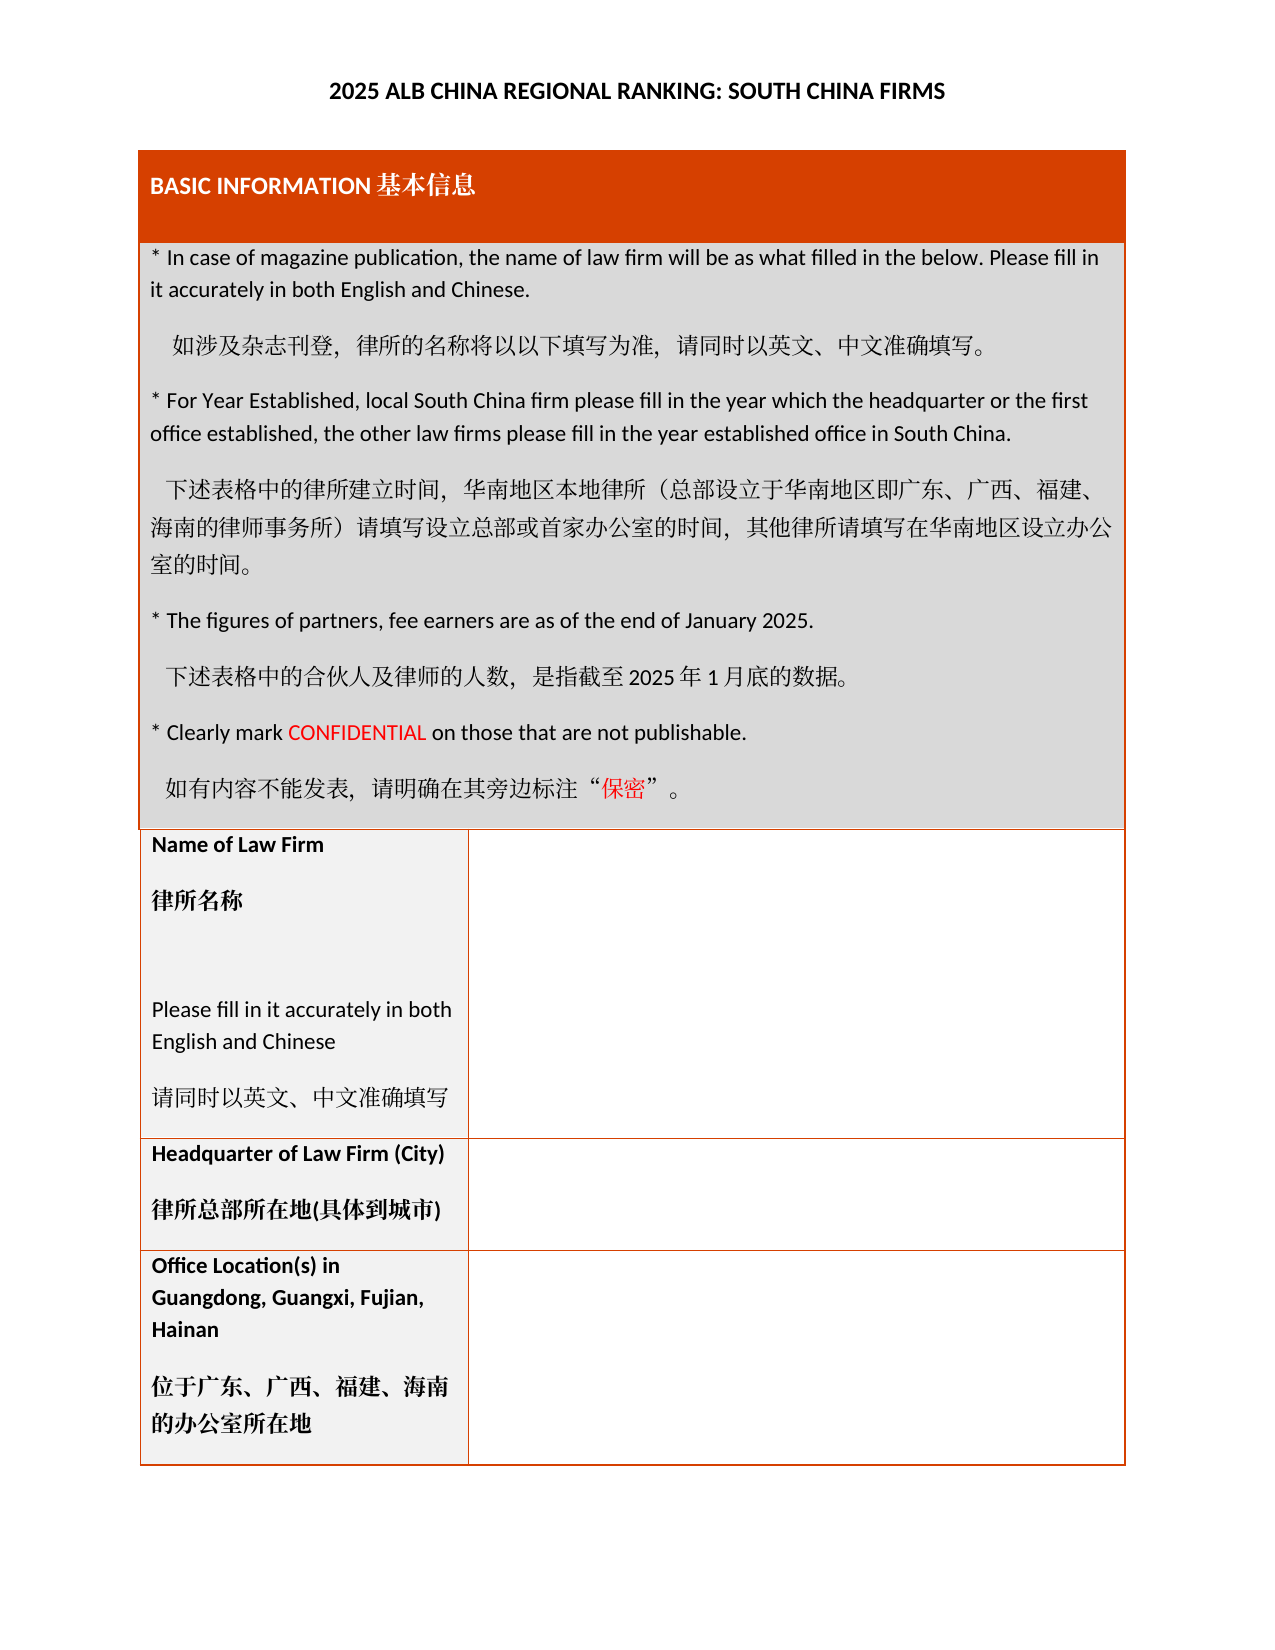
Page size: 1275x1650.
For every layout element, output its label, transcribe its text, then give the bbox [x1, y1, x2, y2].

table_cell [469, 1251, 1124, 1464]
table_cell [469, 1139, 1124, 1250]
table_cell Name of Law Firm 律所名称 Please fill in it accurately in both English and Chinese 请同时以英文、中文准确填写 [141, 830, 468, 1137]
table_cell [469, 830, 1124, 1137]
table_cell Headquarter of Law Firm (City) 律所总部所在地(具体到城市) [141, 1139, 468, 1250]
table_cell * In case of magazine publication, the name of law firm will be as what filled in the below. Please fill in it accurately in both English and Chinese. 如涉及杂志刊登，律所的名称将以以下填写为准，请同时以英文、中文准确填写。 * For Year Established, local South China firm please fill in the year which the headquarter or the first office established, the other law firms please fill in the year established office in South China. 下述表格中的律所建立时间，华南地区本地律所（总部设立于华南地区即广东、广西、福建、海南的律师事务所）请填写设立总部或首家办公室的时间，其他律所请填写在华南地区设立办公室的时间。 * The figures of partners, fee earners are as of the end of January 2025. 下述表格中的合伙人及律师的人数，是指截至2025年1月底的数据。 * Clearly mark CONFIDENTIAL on those that are not publishable. 如有内容不能发表，请明确在其旁边标注“保密”。 [140, 243, 1124, 828]
table_header BASIC INFORMATION基本信息 [140, 152, 1124, 241]
table_cell Office Location(s) in Guangdong, Guangxi, Fujian, Hainan 位于广东、广西、福建、海南的办公室所在地 [141, 1251, 468, 1464]
